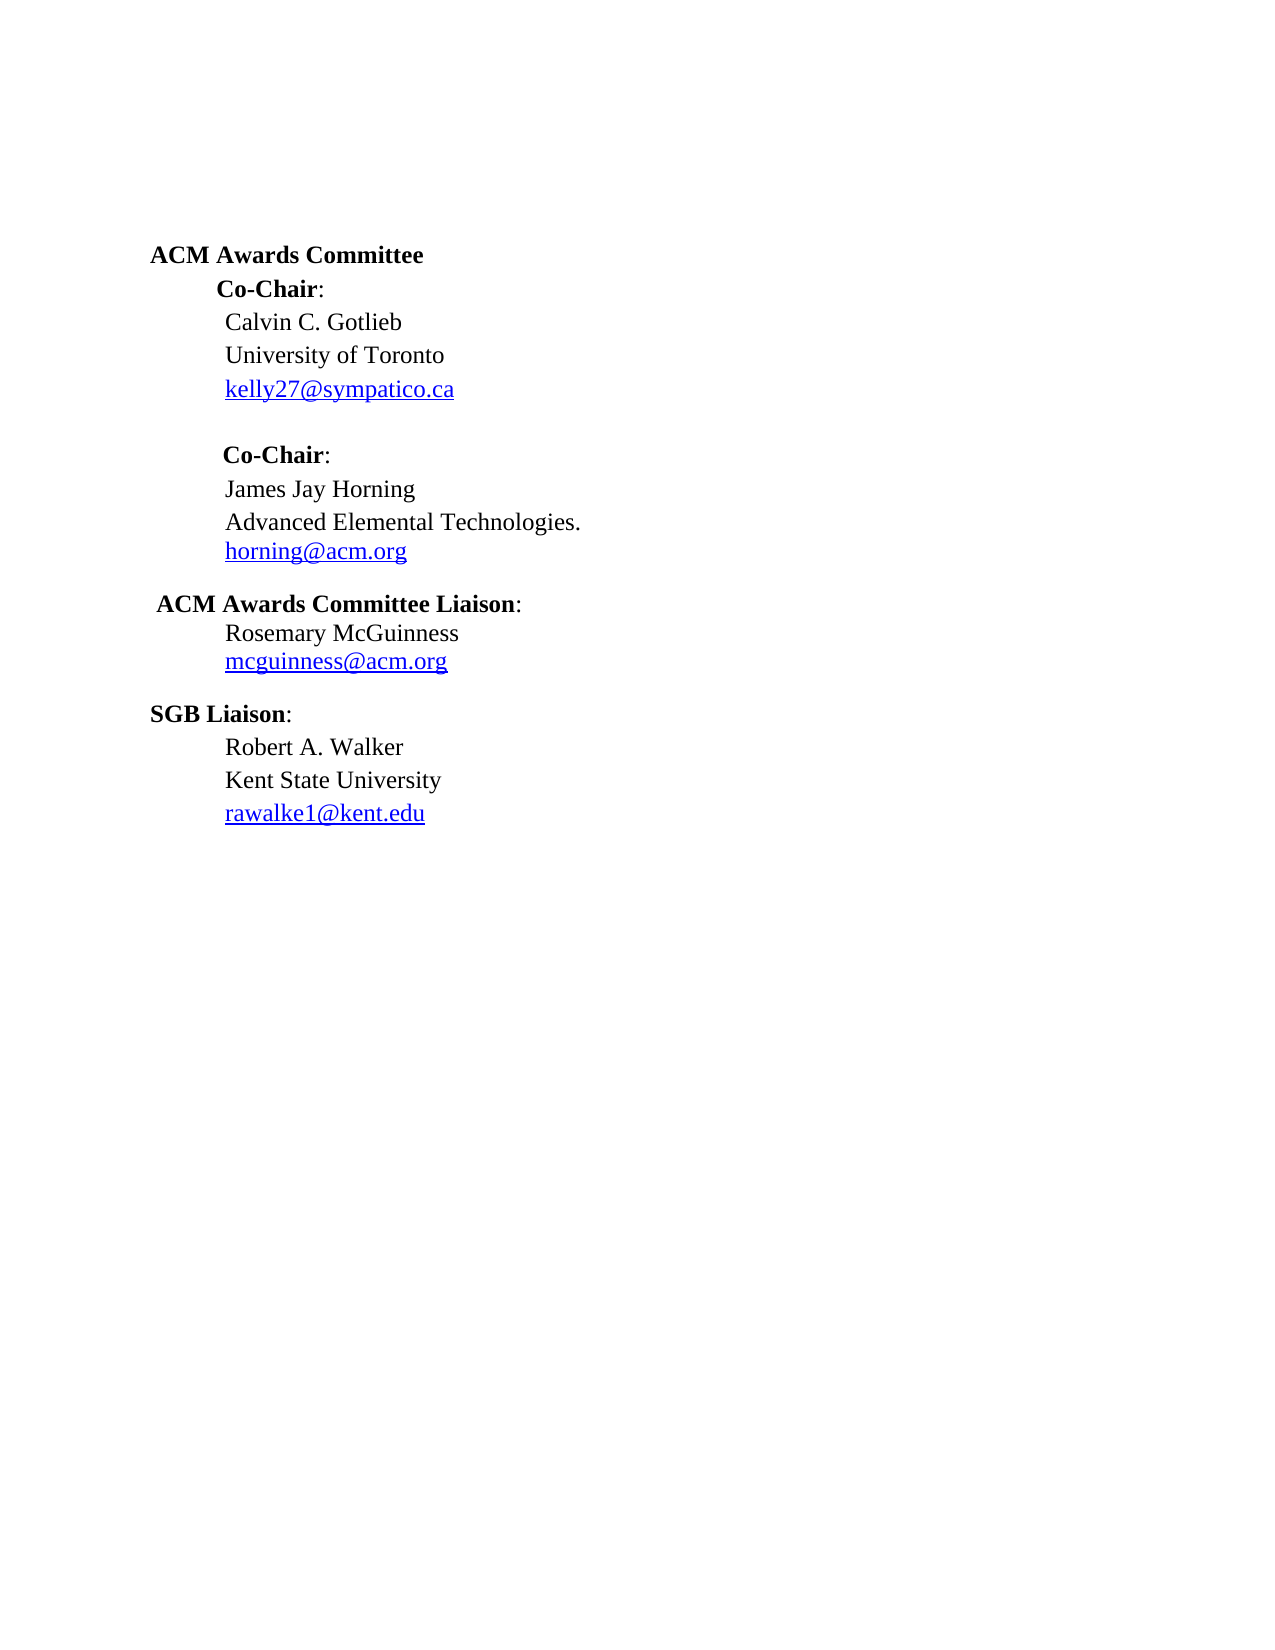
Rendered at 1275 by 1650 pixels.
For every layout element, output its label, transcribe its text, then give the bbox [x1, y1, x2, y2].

text Robert A. Walker [150, 732, 1125, 761]
text ACM Awards Committee [150, 241, 1125, 269]
text Co-Chair: [150, 441, 1125, 469]
text Advanced Elemental Technologies. [150, 507, 1125, 536]
text Calvin C. Gotlieb [150, 307, 1125, 336]
text kelly27@sympatico.ca [150, 374, 1125, 403]
text Co-Chair: [150, 274, 1125, 303]
text mcguinness@acm.org [150, 646, 1125, 675]
text ACM Awards Committee Liaison: [150, 589, 1125, 618]
text rawalke1@kent.edu [150, 798, 1125, 827]
text SGB Liaison: [150, 699, 1125, 728]
text James Jay Horning [150, 474, 1125, 503]
text horning@acm.org [150, 536, 1125, 589]
